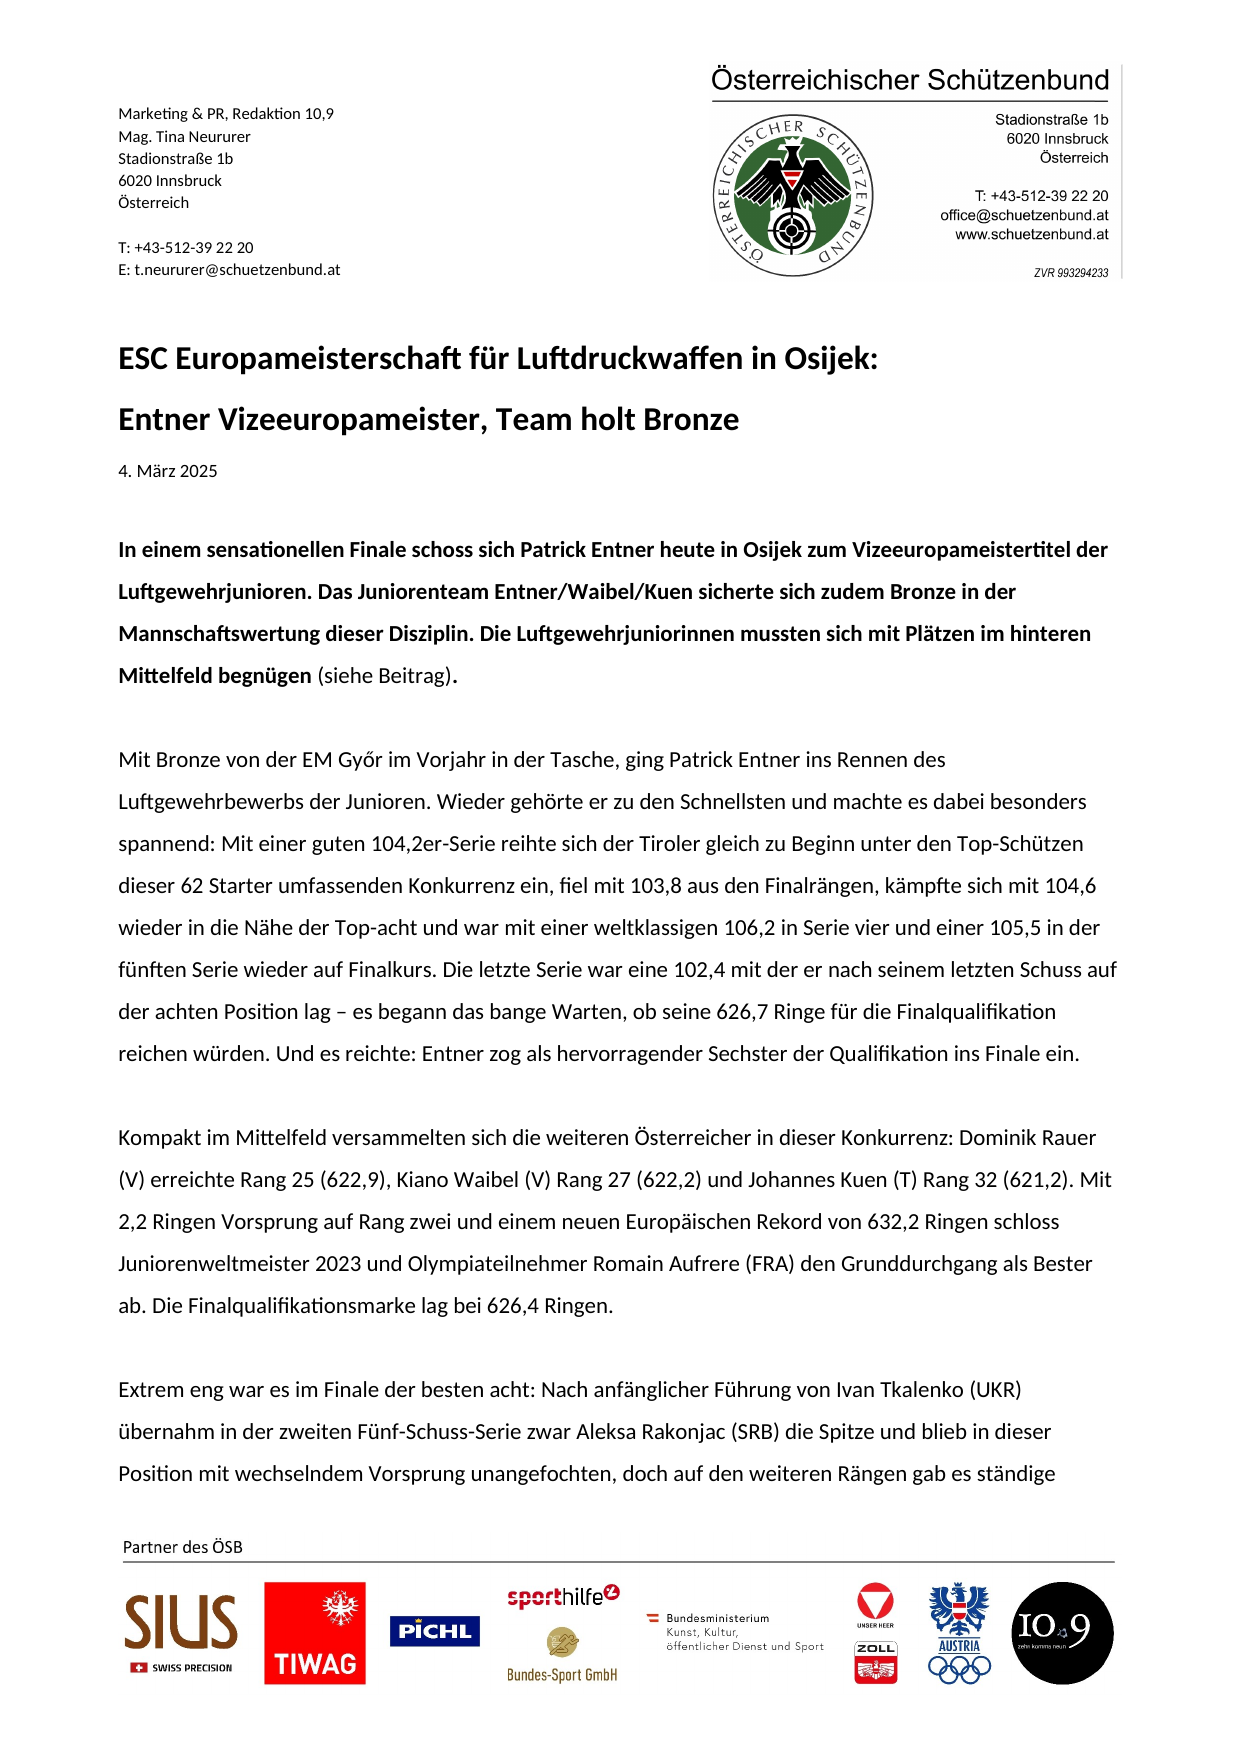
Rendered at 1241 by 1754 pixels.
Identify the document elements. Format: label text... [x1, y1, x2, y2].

picture [118, 1532, 1123, 1695]
text Mit Bronze von der EM Győr im Vorjahr in der Tasche, ging Patrick Entner ins Rennen des Luftgewehrbewerbs der Junioren. Wieder gehörte er zu den Schnellsten und machte es dabei besonders spannend: Mit einer guten 104,2er-Serie reihte sich der Tiroler gleich zu Beginn unter den Top-Schützen dieser 62 Starter umfassenden Konkurrenz ein, fiel mit 103,8 aus den Finalrängen, kämpfte sich mit 104,6 wieder in die Nähe der Top-acht und war mit einer weltklassigen 106,2 in Serie vier und einer 105,5 in der fünften Serie wieder auf Finalkurs. Die letzte Serie war eine 102,4 mit der er nach seinem letzten Schuss auf der achten Position lag – es begann das bange Warten, ob seine 626,7 Ringe für die Finalqualifikation reichen würden. Und es reichte: Entner zog als hervorragender Sechster der Qualifikation ins Finale ein. [118, 745, 1122, 1067]
text In einem sensationellen Finale schoss sich Patrick Entner heute in Osijek zum Vizeeuropameistertitel der Luftgewehrjunioren. Das Juniorenteam Entner/Waibel/Kuen sicherte sich zudem Bronze in der Mannschaftswertung dieser Disziplin. Die Luftgewehrjuniorinnen mussten sich mit Plätzen im hinteren Mittelfeld begnügen (siehe Beitrag). [118, 535, 1122, 689]
text Entner Vizeeuropameister, Team holt Bronze [118, 398, 1122, 439]
text 4. März 2025 [118, 459, 1122, 482]
text ESC Europameisterschaft für Luftdruckwaffen in Osijek: [118, 337, 1122, 378]
picture [708, 61, 1123, 282]
text Kompakt im Mittelfeld versammelten sich die weiteren Österreicher in dieser Konkurrenz: Dominik Rauer (V) erreichte Rang 25 (622,9), Kiano Waibel (V) Rang 27 (622,2) und Johannes Kuen (T) Rang 32 (621,2). Mit 2,2 Ringen Vorsprung auf Rang zwei und einem neuen Europäischen Rekord von 632,2 Ringen schloss Juniorenweltmeister 2023 und Olympiateilnehmer Romain Aufrere (FRA) den Grunddurchgang als Bester ab. Die Finalqualifikationsmarke lag bei 626,4 Ringen. [118, 1123, 1122, 1319]
